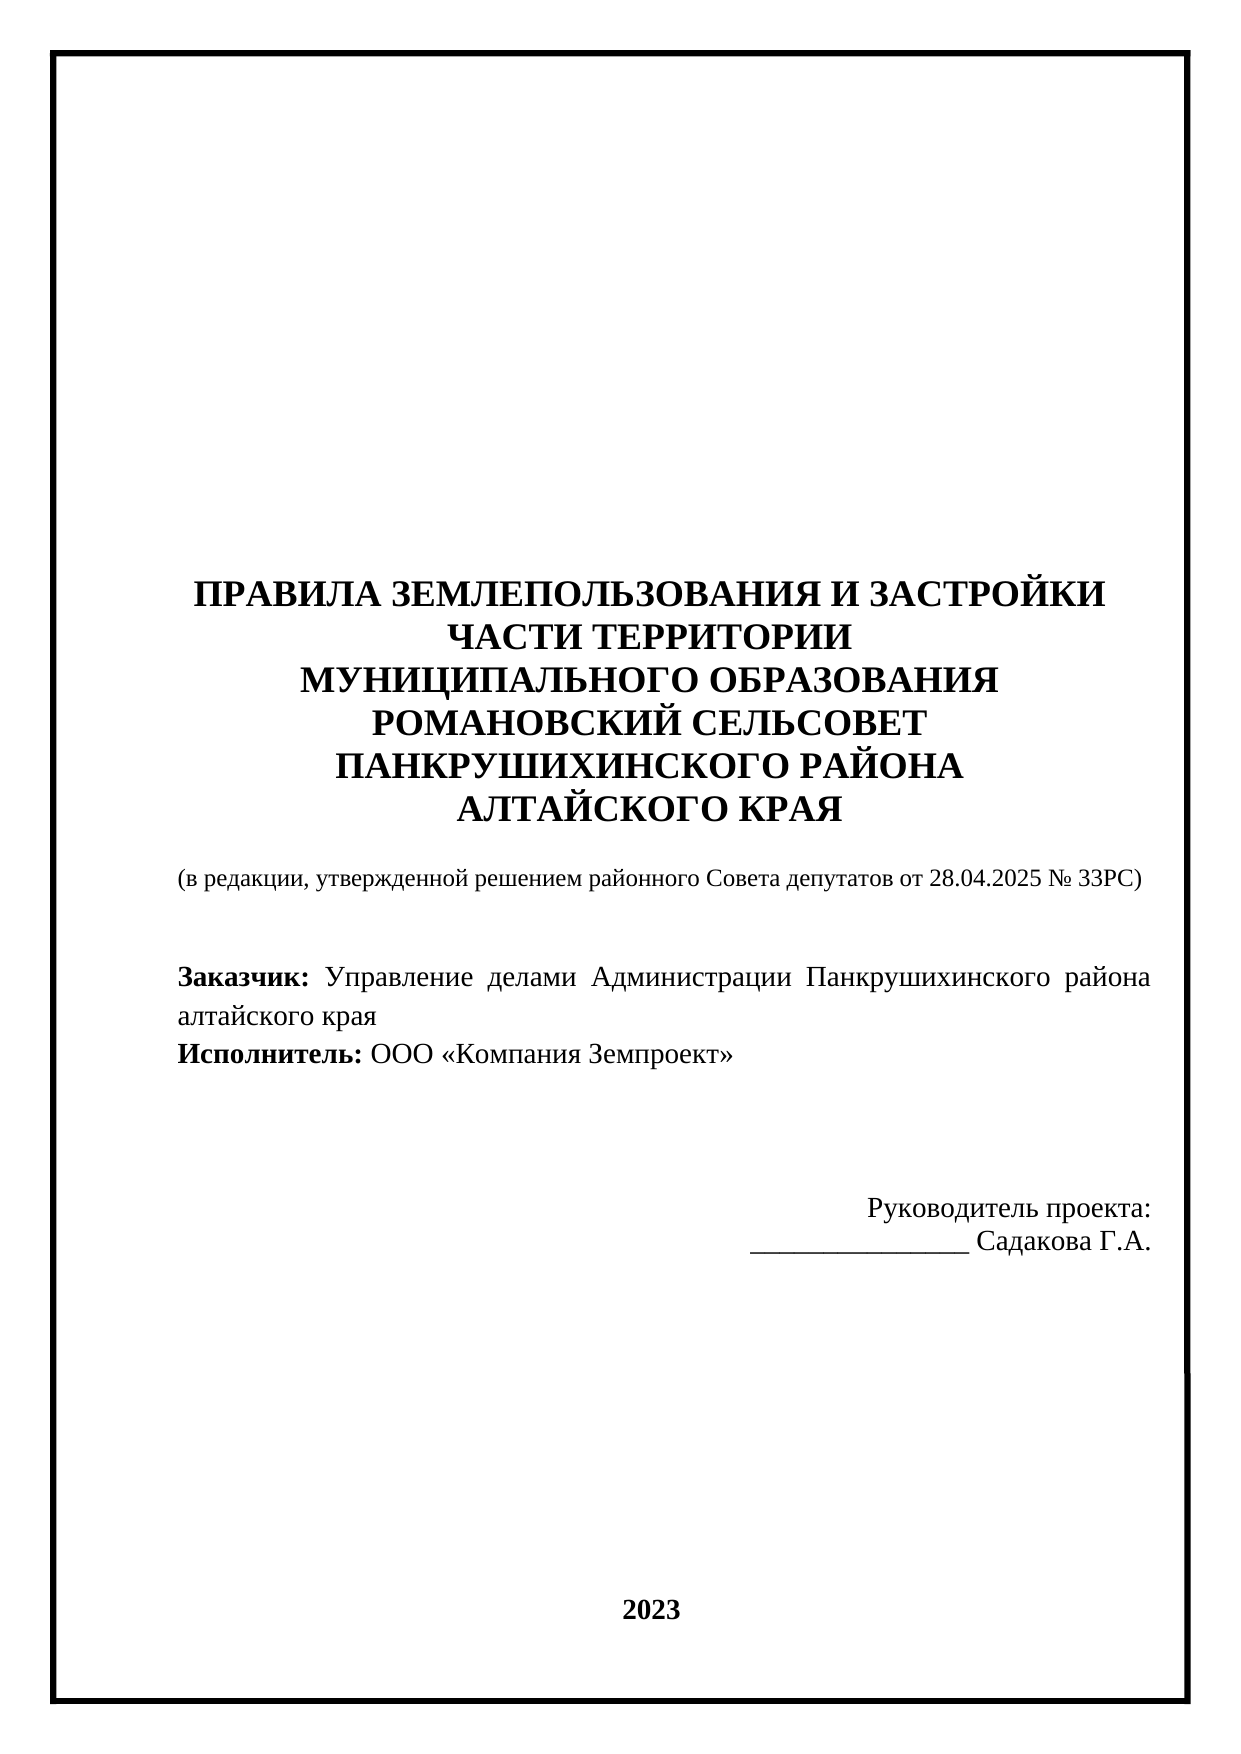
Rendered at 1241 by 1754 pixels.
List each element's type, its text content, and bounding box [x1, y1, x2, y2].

text _______________ Садакова Г.А. [177, 1223, 1152, 1257]
text МУНИЦИПАЛЬНОГО ОБРАЗОВАНИЯ [177, 657, 1122, 700]
text ЧАСТИ ТЕРРИТОРИИ [177, 614, 1122, 657]
text ПРАВИЛА ЗЕМЛЕПОЛЬЗОВАНИЯ И ЗАСТРОЙКИ [177, 571, 1122, 614]
text РОМАНОВСКИЙ СЕЛЬСОВЕТ [177, 700, 1122, 743]
text Руководитель проекта: [177, 1190, 1152, 1223]
text АЛТАЙСКОГО КРАЯ [177, 787, 1122, 830]
text Исполнитель: ООО «Компания Земпроект» [177, 1036, 1152, 1070]
text ПАНКРУШИХИНСКОГО РАЙОНА [177, 743, 1122, 787]
text Заказчик: Управление делами Администрации Панкрушихинского района алтайского края [177, 959, 1152, 1031]
text (в редакции, утвержденной решением районного Совета депутатов от 28.04.2025 № 33РС) [177, 863, 1152, 892]
text 2023 [177, 1592, 1152, 1626]
